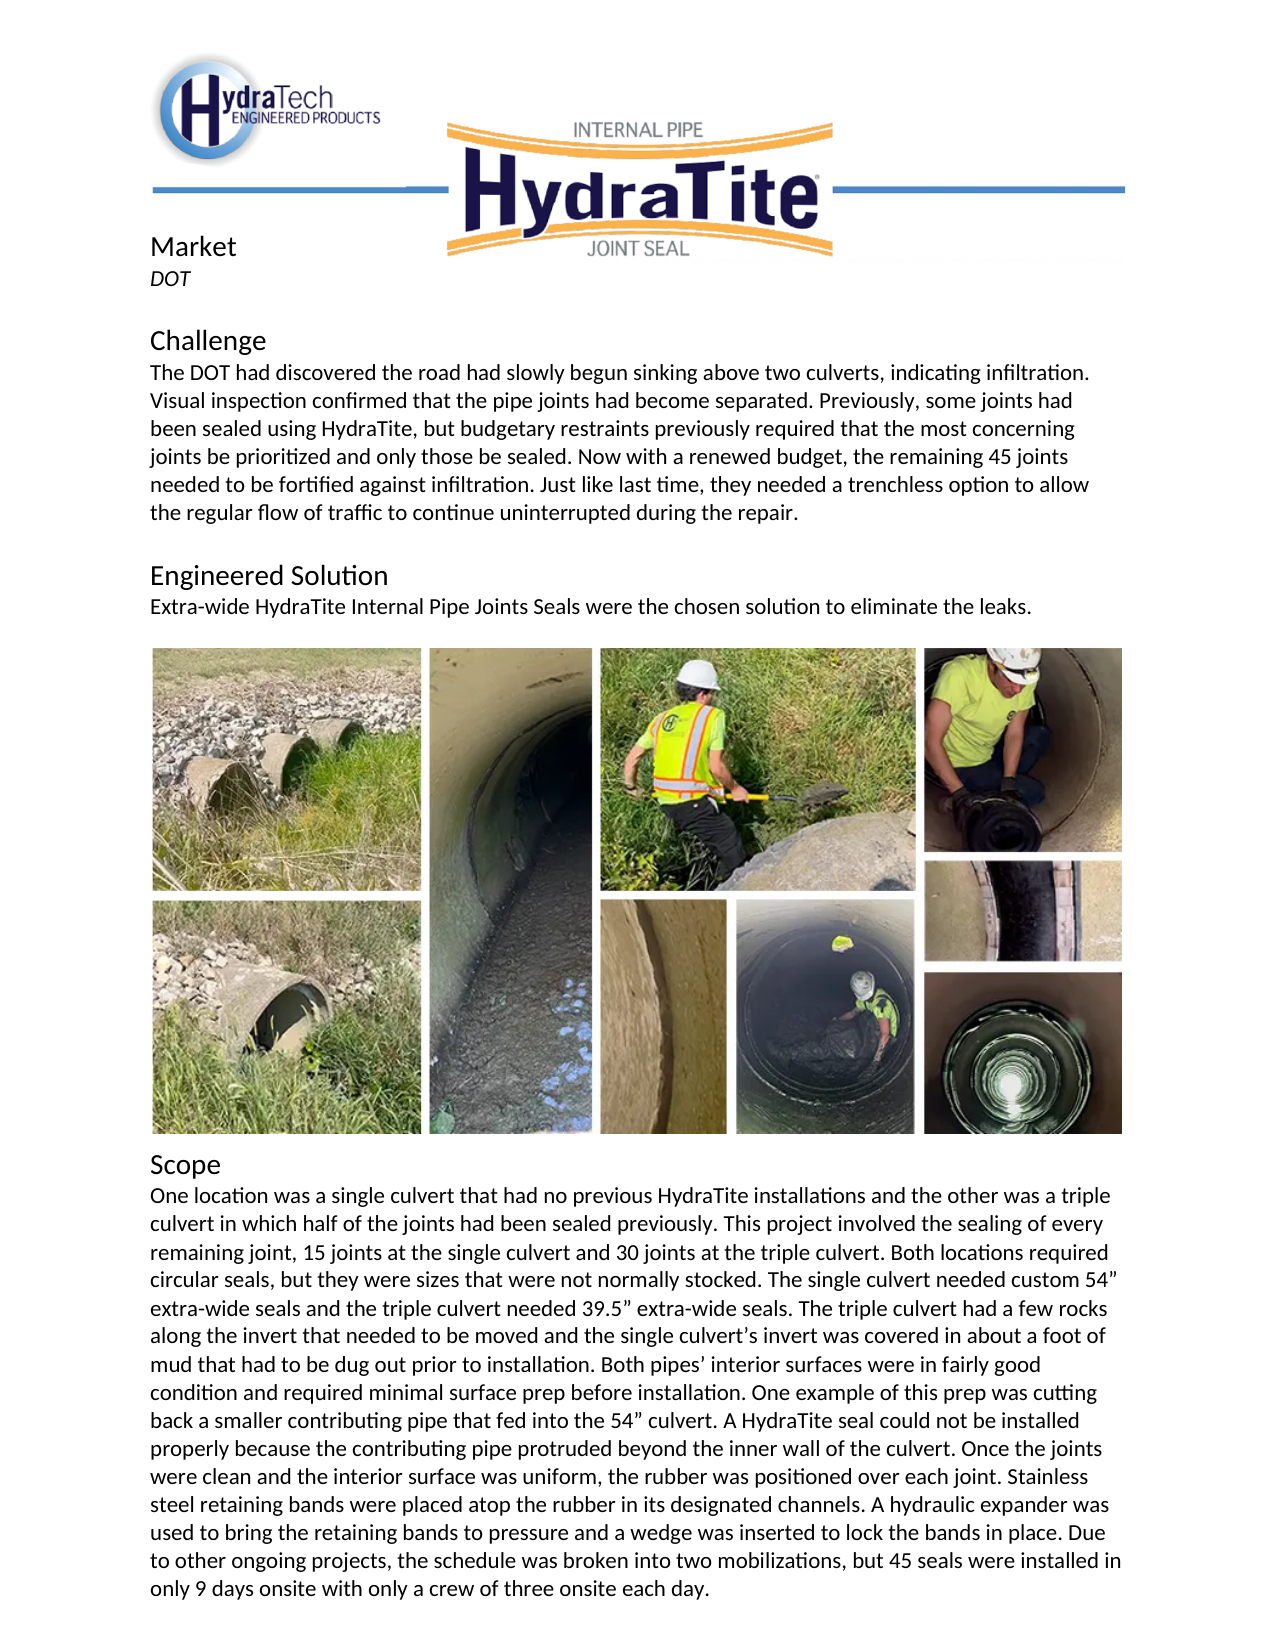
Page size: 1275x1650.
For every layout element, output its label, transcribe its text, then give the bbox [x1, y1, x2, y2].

text Challenge [150, 322, 1125, 358]
text Scope [150, 1146, 1125, 1182]
text Market [150, 228, 1125, 264]
text DOT [150, 264, 1125, 292]
picture [150, 21, 1125, 228]
text Extra-wide HydraTite Internal Pipe Joints Seals were the chosen solution to eliminate the leaks. [150, 592, 1125, 620]
text The DOT had discovered the road had slowly begun sinking above two culverts, indicating infiltration. Visual inspection confirmed that the pipe joints had become separated. Previously, some joints had been sealed using HydraTite, but budgetary restraints previously required that the most concerning joints be prioritized and only those be sealed. Now with a renewed budget, the remaining 45 joints needed to be fortified against infiltration. Just like last time, they needed a trenchless option to allow the regular flow of traffic to continue uninterrupted during the repair. [150, 358, 1125, 526]
text One location was a single culvert that had no previous HydraTite installations and the other was a triple culvert in which half of the joints had been sealed previously. This project involved the sealing of every remaining joint, 15 joints at the single culvert and 30 joints at the triple culvert. Both locations required circular seals, but they were sizes that were not normally stocked. The single culvert needed custom 54” extra-wide seals and the triple culvert needed 39.5” extra-wide seals. The triple culvert had a few rocks along the invert that needed to be moved and the single culvert’s invert was covered in about a foot of mud that had to be dug out prior to installation. Both pipes’ interior surfaces were in fairly good condition and required minimal surface prep before installation. One example of this prep was cutting back a smaller contributing pipe that fed into the 54” culvert. A HydraTite seal could not be installed properly because the contributing pipe protruded beyond the inner wall of the culvert. Once the joints were clean and the interior surface was uniform, the rubber was positioned over each joint. Stainless steel retaining bands were placed atop the rubber in its designated channels. A hydraulic expander was used to bring the retaining bands to pressure and a wedge was inserted to lock the bands in place. Due to other ongoing projects, the schedule was broken into two mobilizations, but 45 seals were installed in only 9 days onsite with only a crew of three onsite each day. [150, 1182, 1125, 1602]
picture [152, 648, 1122, 1134]
text Engineered Solution [150, 557, 1125, 592]
